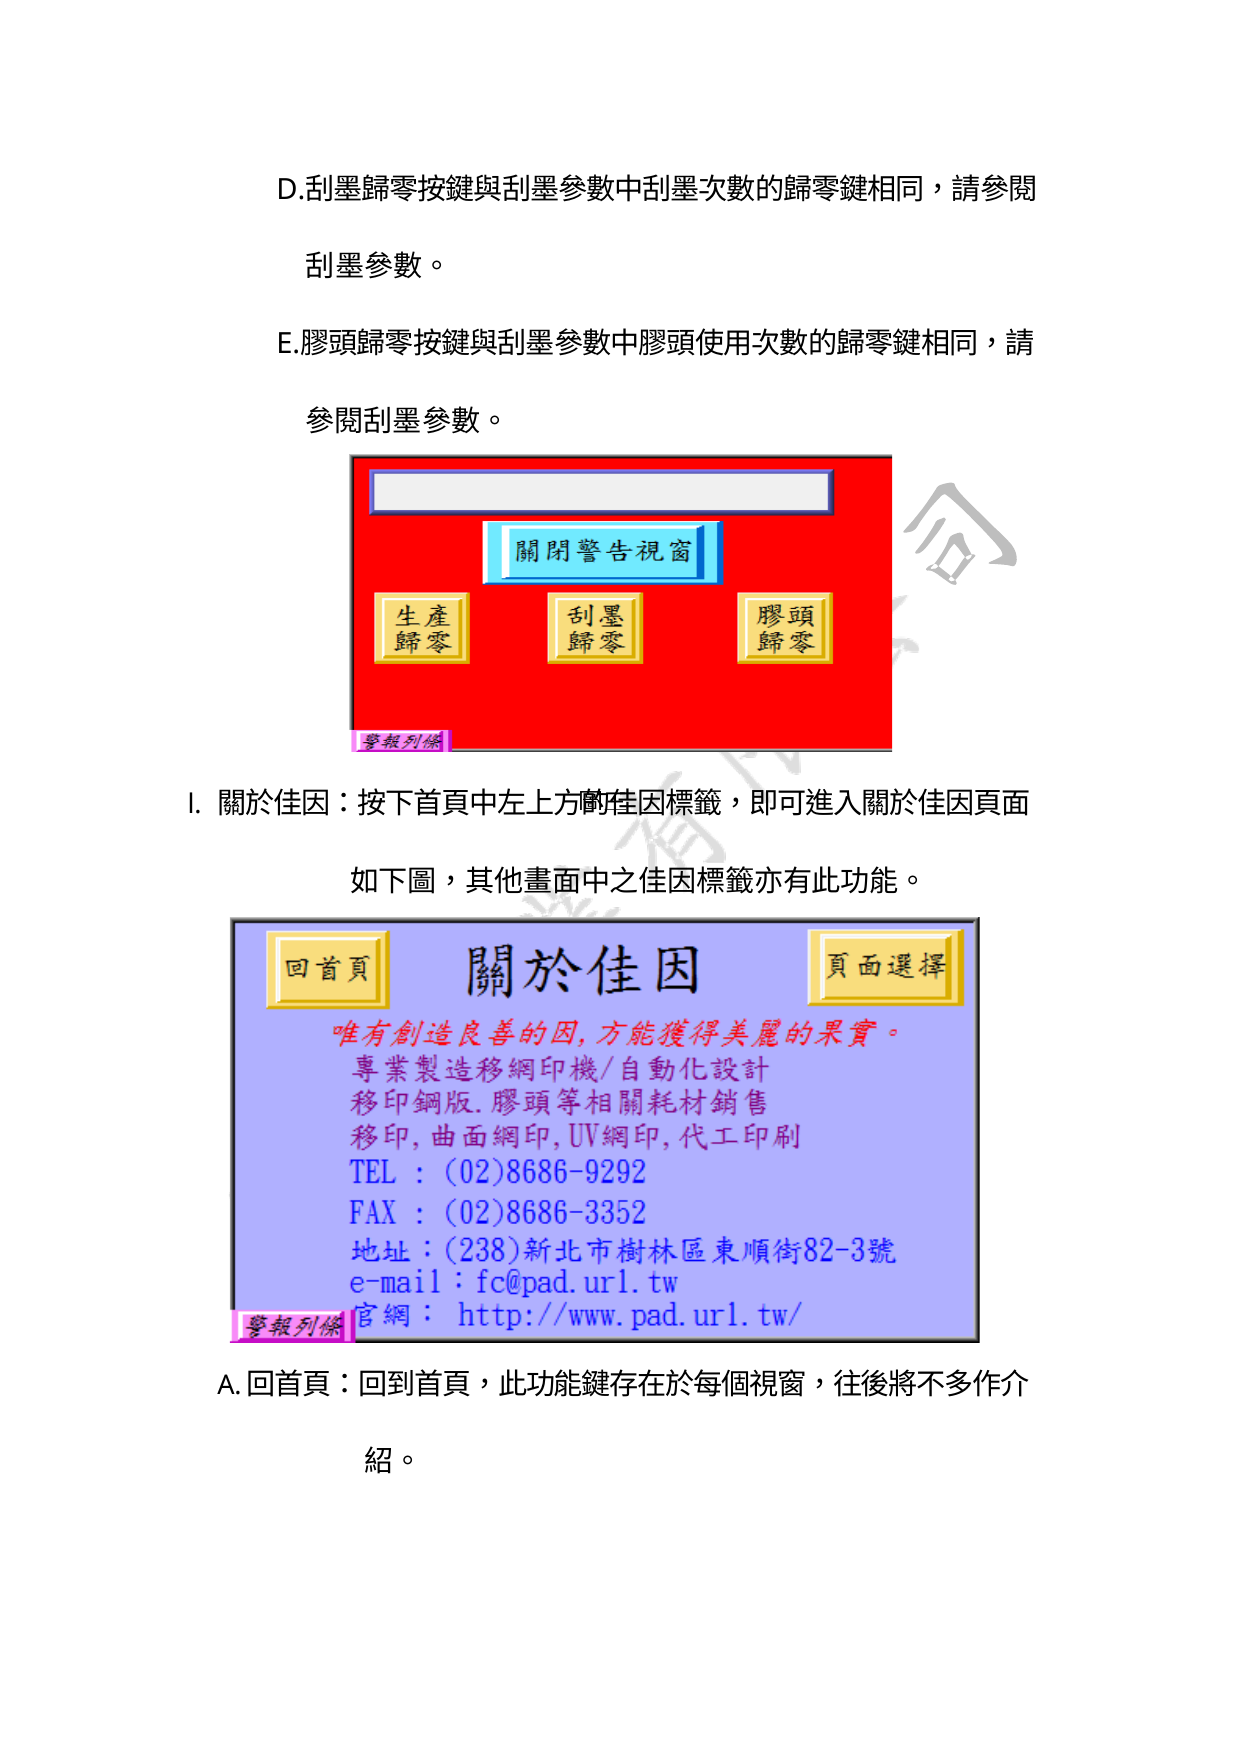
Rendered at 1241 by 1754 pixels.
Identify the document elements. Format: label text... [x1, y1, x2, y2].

list 關於佳因：按下首頁中左上方的佳因標籤，即可進入關於佳因頁面如下圖，其他畫面中之佳因標籤亦有此功能。 [187, 780, 1053, 899]
list 回首頁：回到首頁，此功能鍵存在於每個視窗，往後將不多作介紹。 [217, 1360, 1053, 1480]
text D.刮墨歸零按鍵與刮墨參數中刮墨次數的歸零鍵相同，請參閱刮墨參數。 [276, 165, 1053, 285]
picture [228, 899, 980, 1343]
picture [228, 454, 920, 780]
text E.膠頭歸零按鍵與刮墨參數中膠頭使用次數的歸零鍵相同，請參閱刮墨參數。 [276, 320, 1053, 440]
